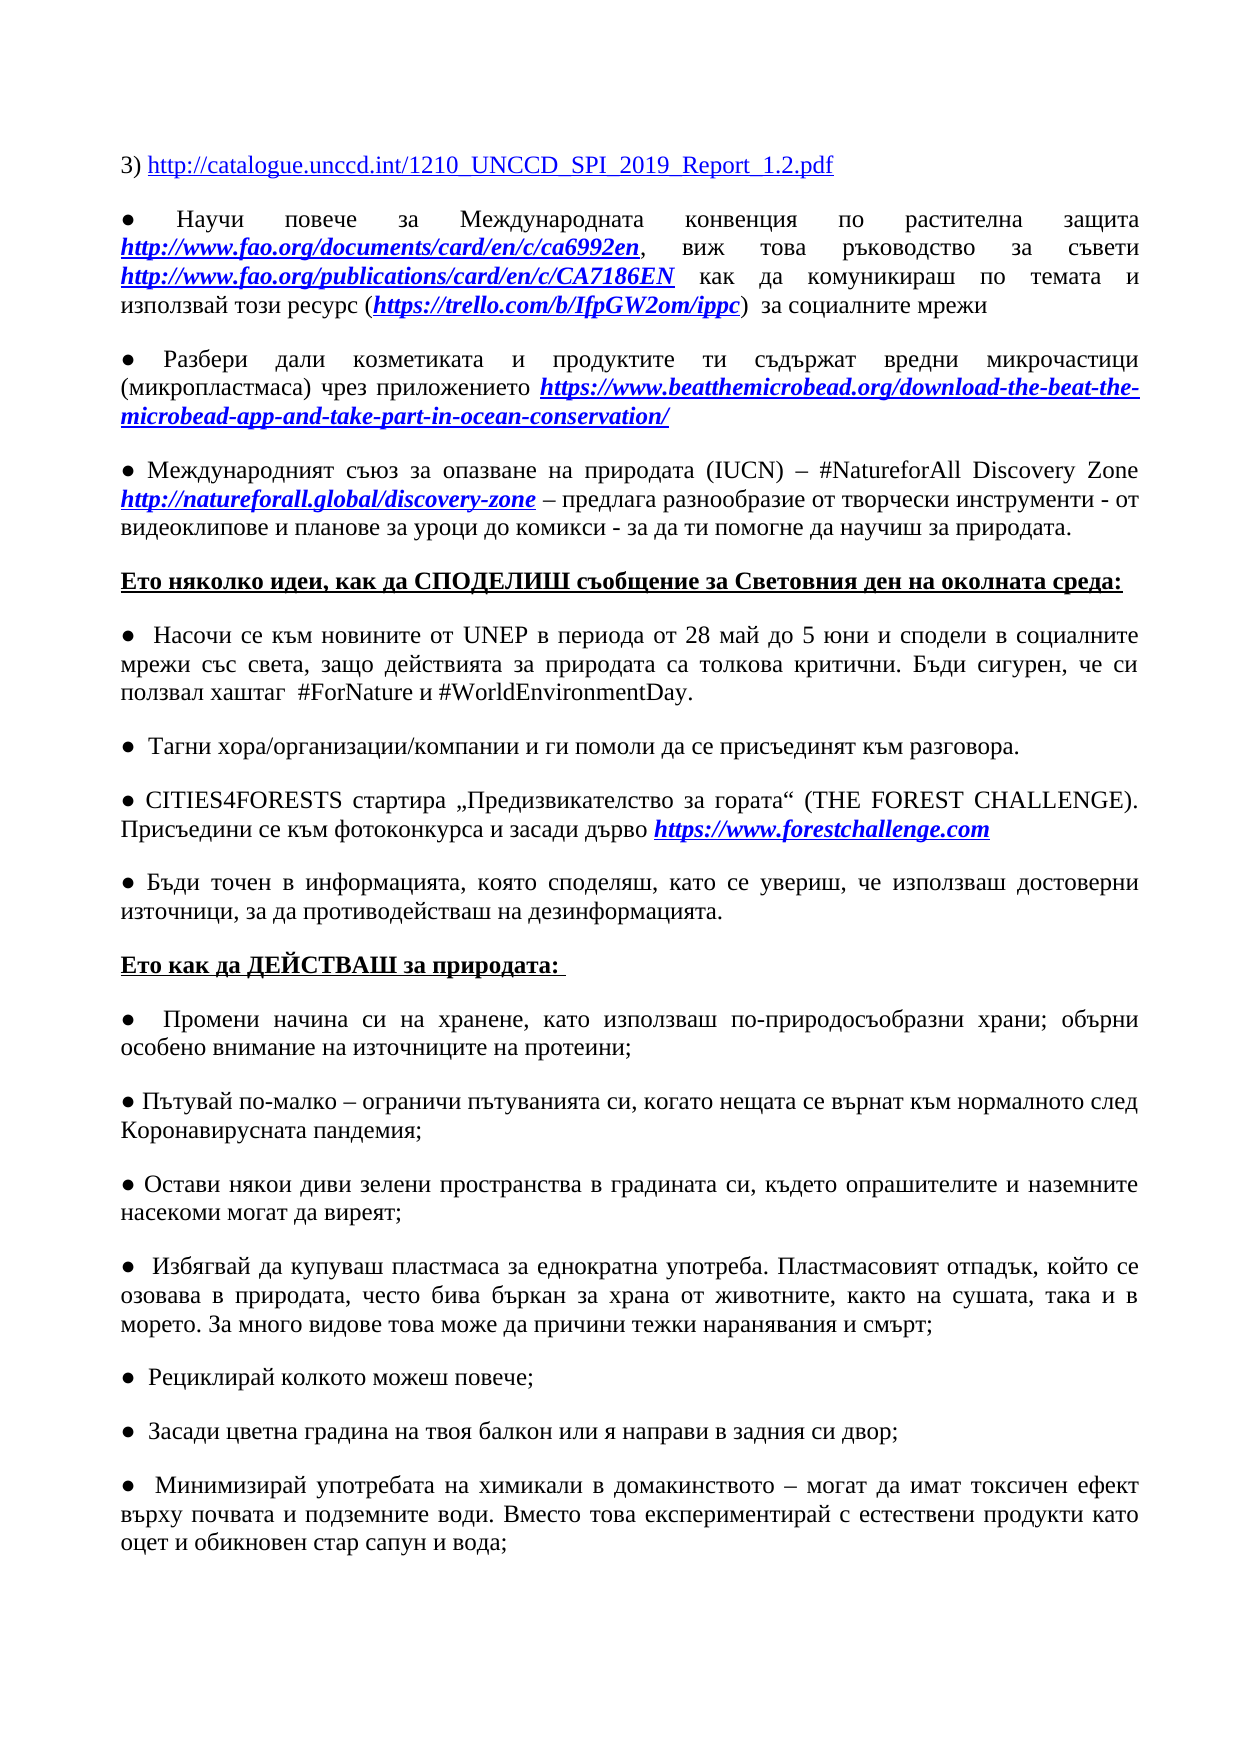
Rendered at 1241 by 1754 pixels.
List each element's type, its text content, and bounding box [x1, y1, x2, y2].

text ● Засади цветна градина на твоя балкон или я направи в задния си двор; [120, 1416, 1140, 1445]
text 3) http://catalogue.unccd.int/1210_UNCCD_SPI_2019_Report_1.2.pdf [120, 150, 1140, 179]
text ● Международният съюз за опазване на природата (IUCN) – #NatureforAll Discovery Zone http://natureforall.global/discovery-zone – предлага разнообразие от творчески инструменти - от видеоклипове и планове за уроци до комикси - за да ти помогне да научиш за природата. [120, 455, 1140, 541]
text Ето как да ДЕЙСТВАШ за природата: [120, 950, 1140, 979]
text ● Избягвай да купуваш пластмаса за еднократна употреба. Пластмасовият отпадък, който се озовава в природата, често бива бъркан за храна от животните, както на сушата, така и в морето. За много видове това може да причини тежки наранявания и смърт; [120, 1251, 1140, 1337]
text ● Пътувай по-малко – ограничи пътуванията си, когато нещата се върнат към нормалното след Коронавирусната пандемия; [120, 1086, 1140, 1144]
text ● Рециклирай колкото можеш повече; [120, 1362, 1140, 1391]
text ● Бъди точен в информацията, която споделяш, като се увериш, че използваш достоверни източници, за да противодействаш на дезинформацията. [120, 867, 1140, 925]
text ● Минимизирай употребата на химикали в домакинството – могат да имат токсичен ефект върху почвата и подземните води. Вместо това експериментирай с естествени продукти като оцет и обикновен стар сапун и вода; [120, 1470, 1140, 1556]
text Ето няколко идеи, как да СПОДЕЛИШ съобщение за Световния ден на околната среда: [120, 566, 1140, 595]
text ● Остави някои диви зелени пространства в градината си, където опрашителите и наземните насекоми могат да виреят; [120, 1169, 1140, 1226]
text ● CITIES4FORESTS стартира „Предизвикателство за гората“ (THE FOREST CHALLENGE). Присъедини се към фотоконкурса и засади дърво https://www.forestchallenge.com [120, 785, 1140, 842]
text ● Промени начина си на хранене, като използваш по-природосъобразни храни; обърни особено внимание на източниците на протеини; [120, 1004, 1140, 1061]
text ● Научи повече за Международната конвенция по растителна защита http://www.fao.org/documents/card/en/c/ca6992en, виж това ръководство за съвети http://www.fao.org/publications/card/en/c/CA7186EN как да комуникираш по темата и използвай този ресурс (https://trello.com/b/IfpGW2om/ippc) за социалните мрежи [120, 204, 1140, 319]
text ● Насочи се към новините от UNEP в периода от 28 май до 5 юни и сподели в социалните мрежи със света, защо действията за природата са толкова критични. Бъди сигурен, че си ползвал хаштаг #ForNature и #WorldEnvironmentDay. [120, 620, 1140, 706]
text ● Тагни хора/организации/компании и ги помоли да се присъединят към разговора. [120, 731, 1140, 760]
text ● Разбери дали козметиката и продуктите ти съдържат вредни микрочастици (микропластмаса) чрез приложението https://www.beatthemicrobead.org/download-the-beat-the-microbead-app-and-take-part-in-ocean-conservation/ [120, 344, 1140, 430]
